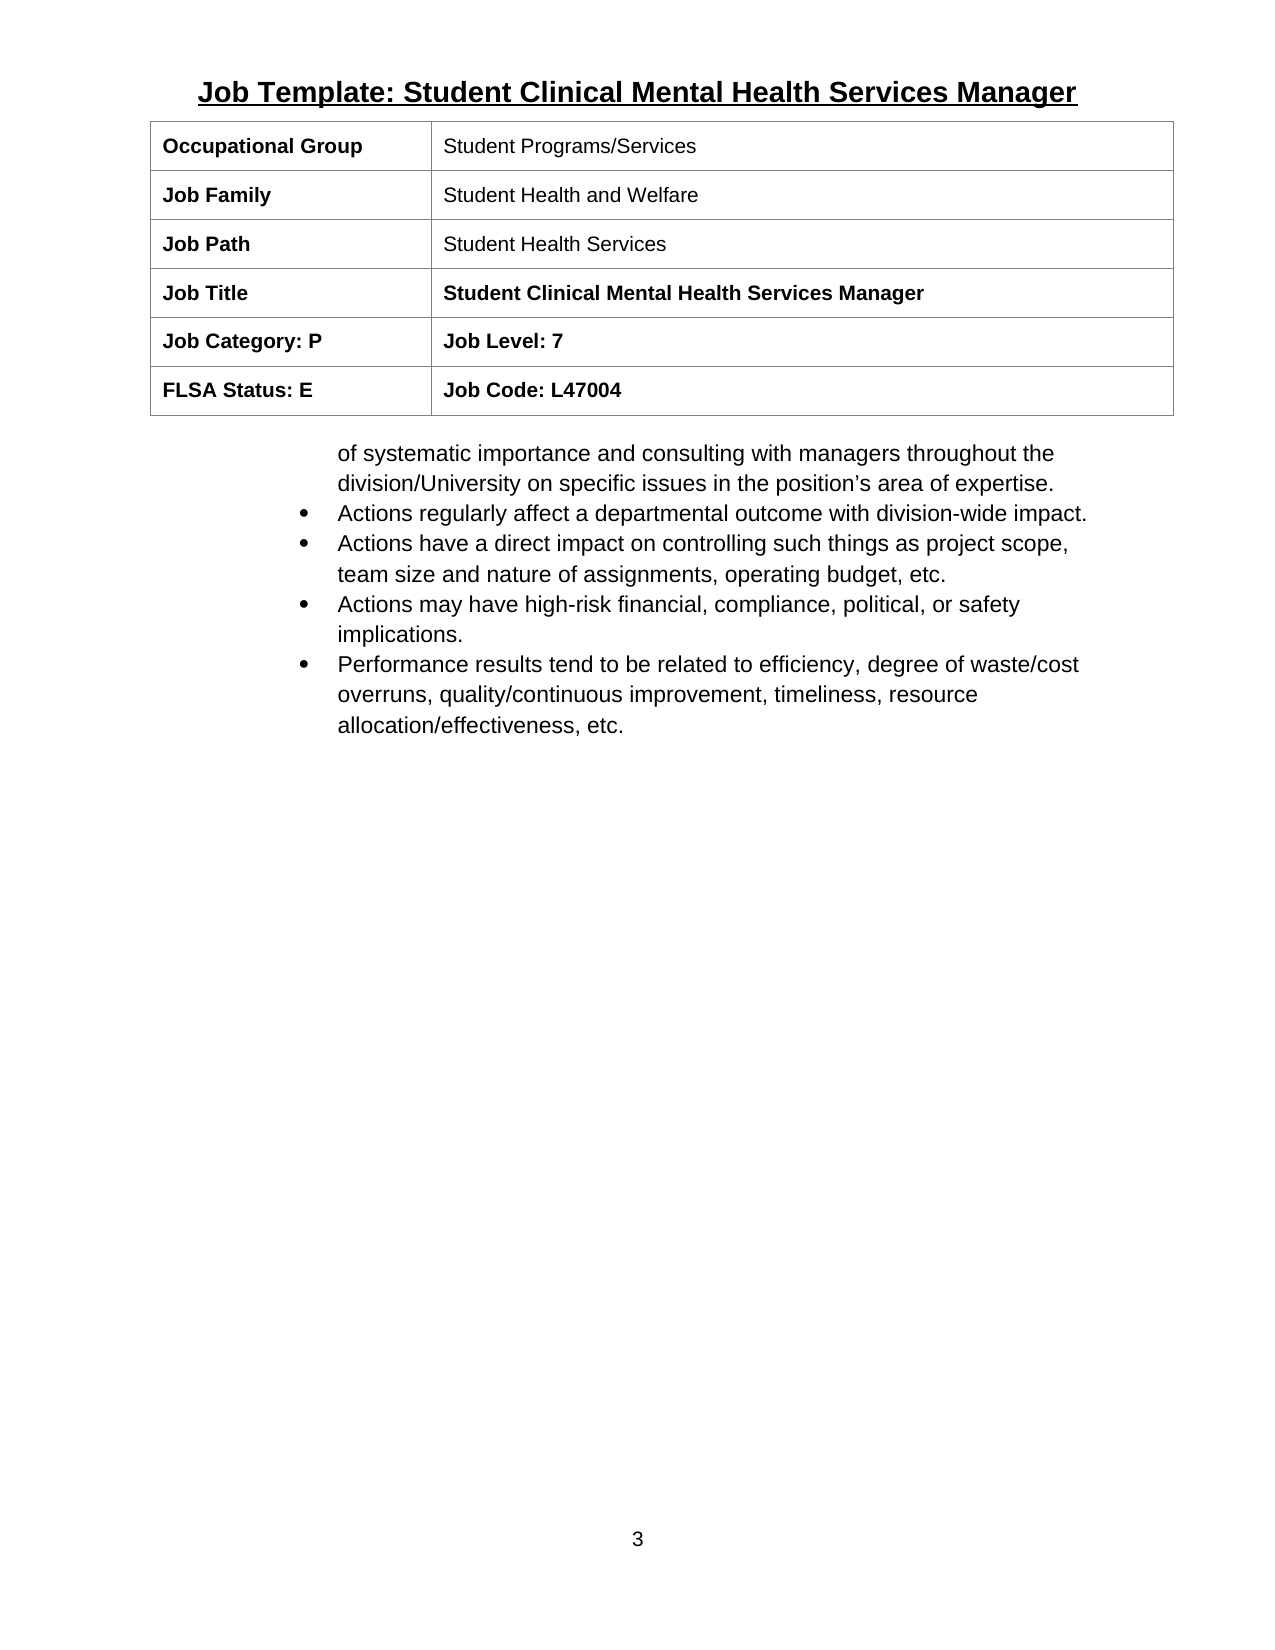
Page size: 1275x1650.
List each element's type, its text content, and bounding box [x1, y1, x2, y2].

list Actions regularly affect a departmental outcome with division-wide impact. [300, 500, 1125, 527]
list Actions may have high-risk financial, compliance, political, or safety implications. [300, 591, 1125, 647]
list Actions have a direct impact on controlling such things as project scope, team size and nature of assignments, operating budget, etc. [300, 530, 1125, 587]
list Performance results tend to be related to efficiency, degree of waste/cost overruns, quality/continuous improvement, timeliness, resource allocation/effectiveness, etc. [300, 651, 1125, 738]
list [300, 440, 1125, 496]
